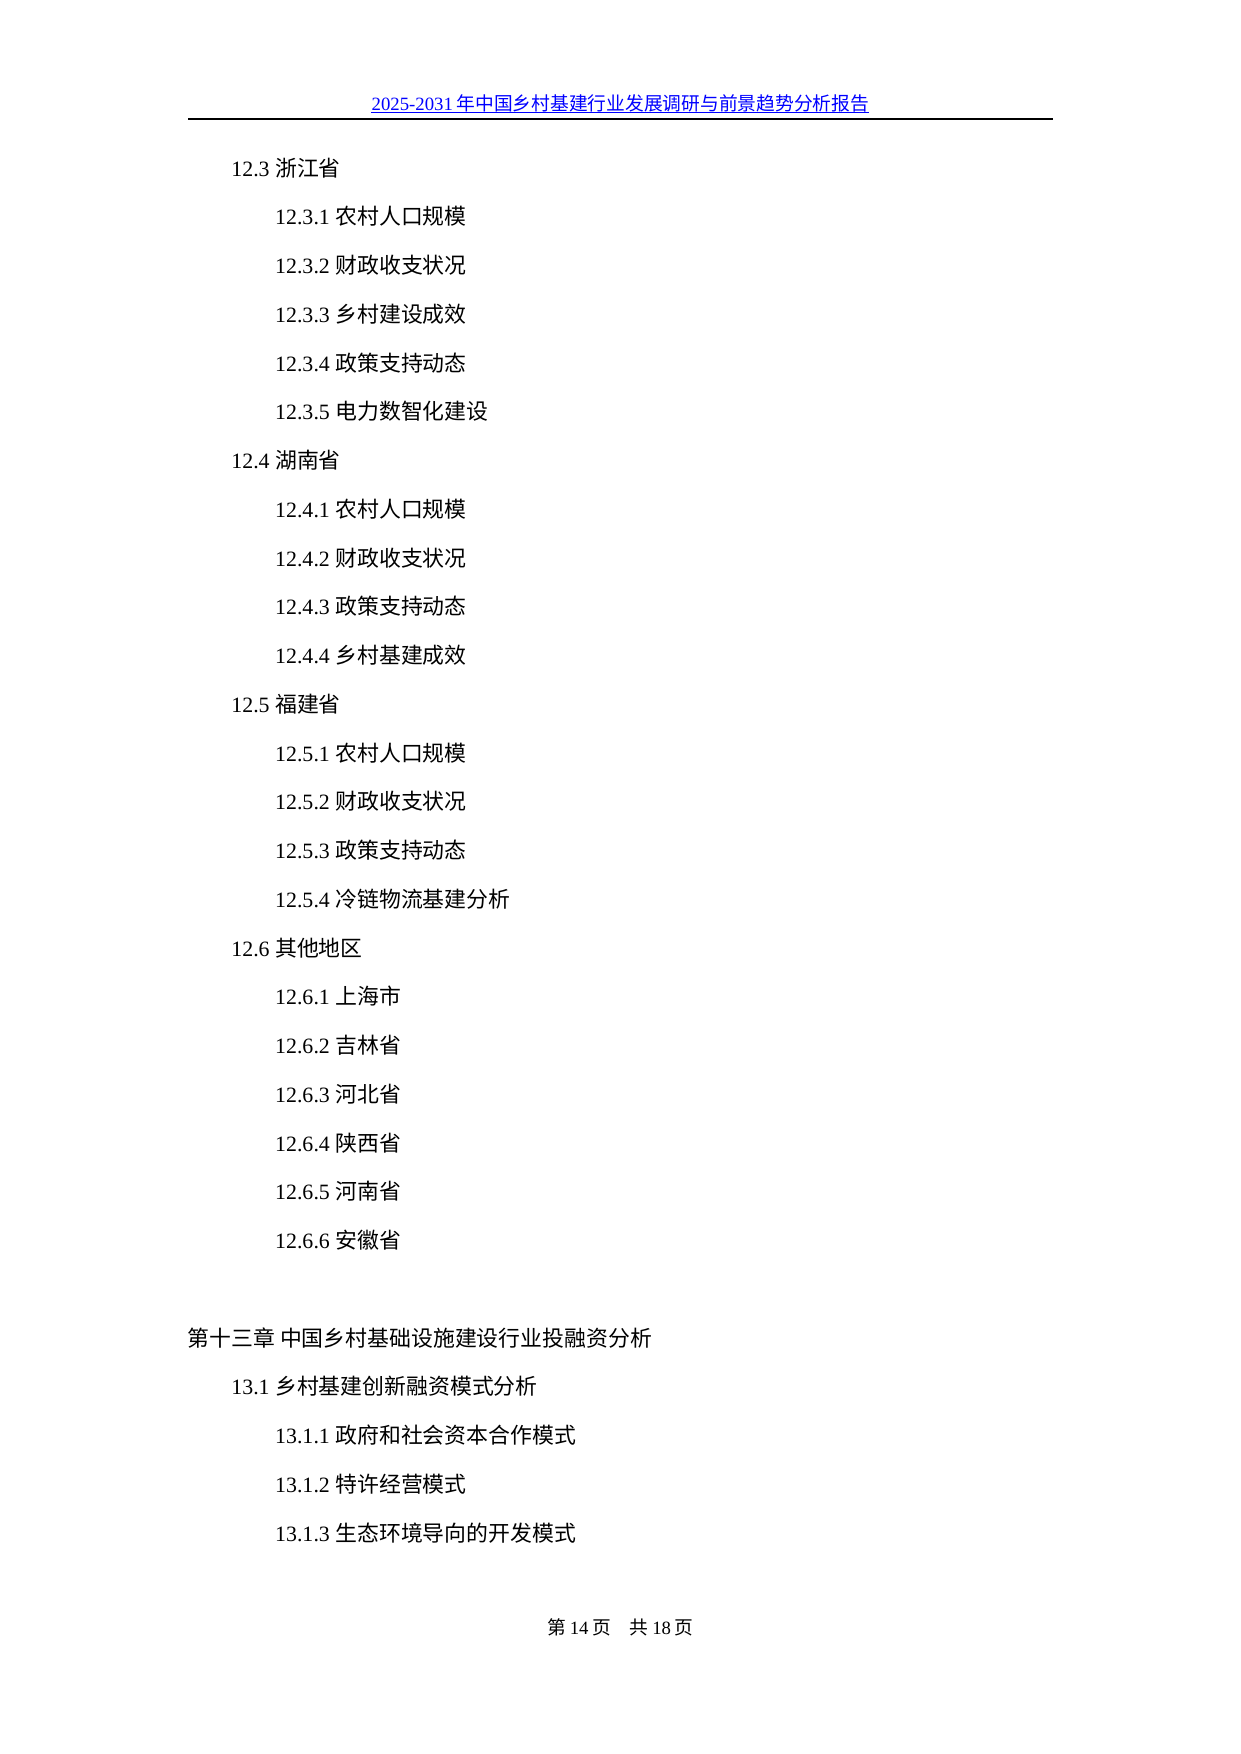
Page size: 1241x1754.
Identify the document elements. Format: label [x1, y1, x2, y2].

text [187, 150, 1053, 1548]
